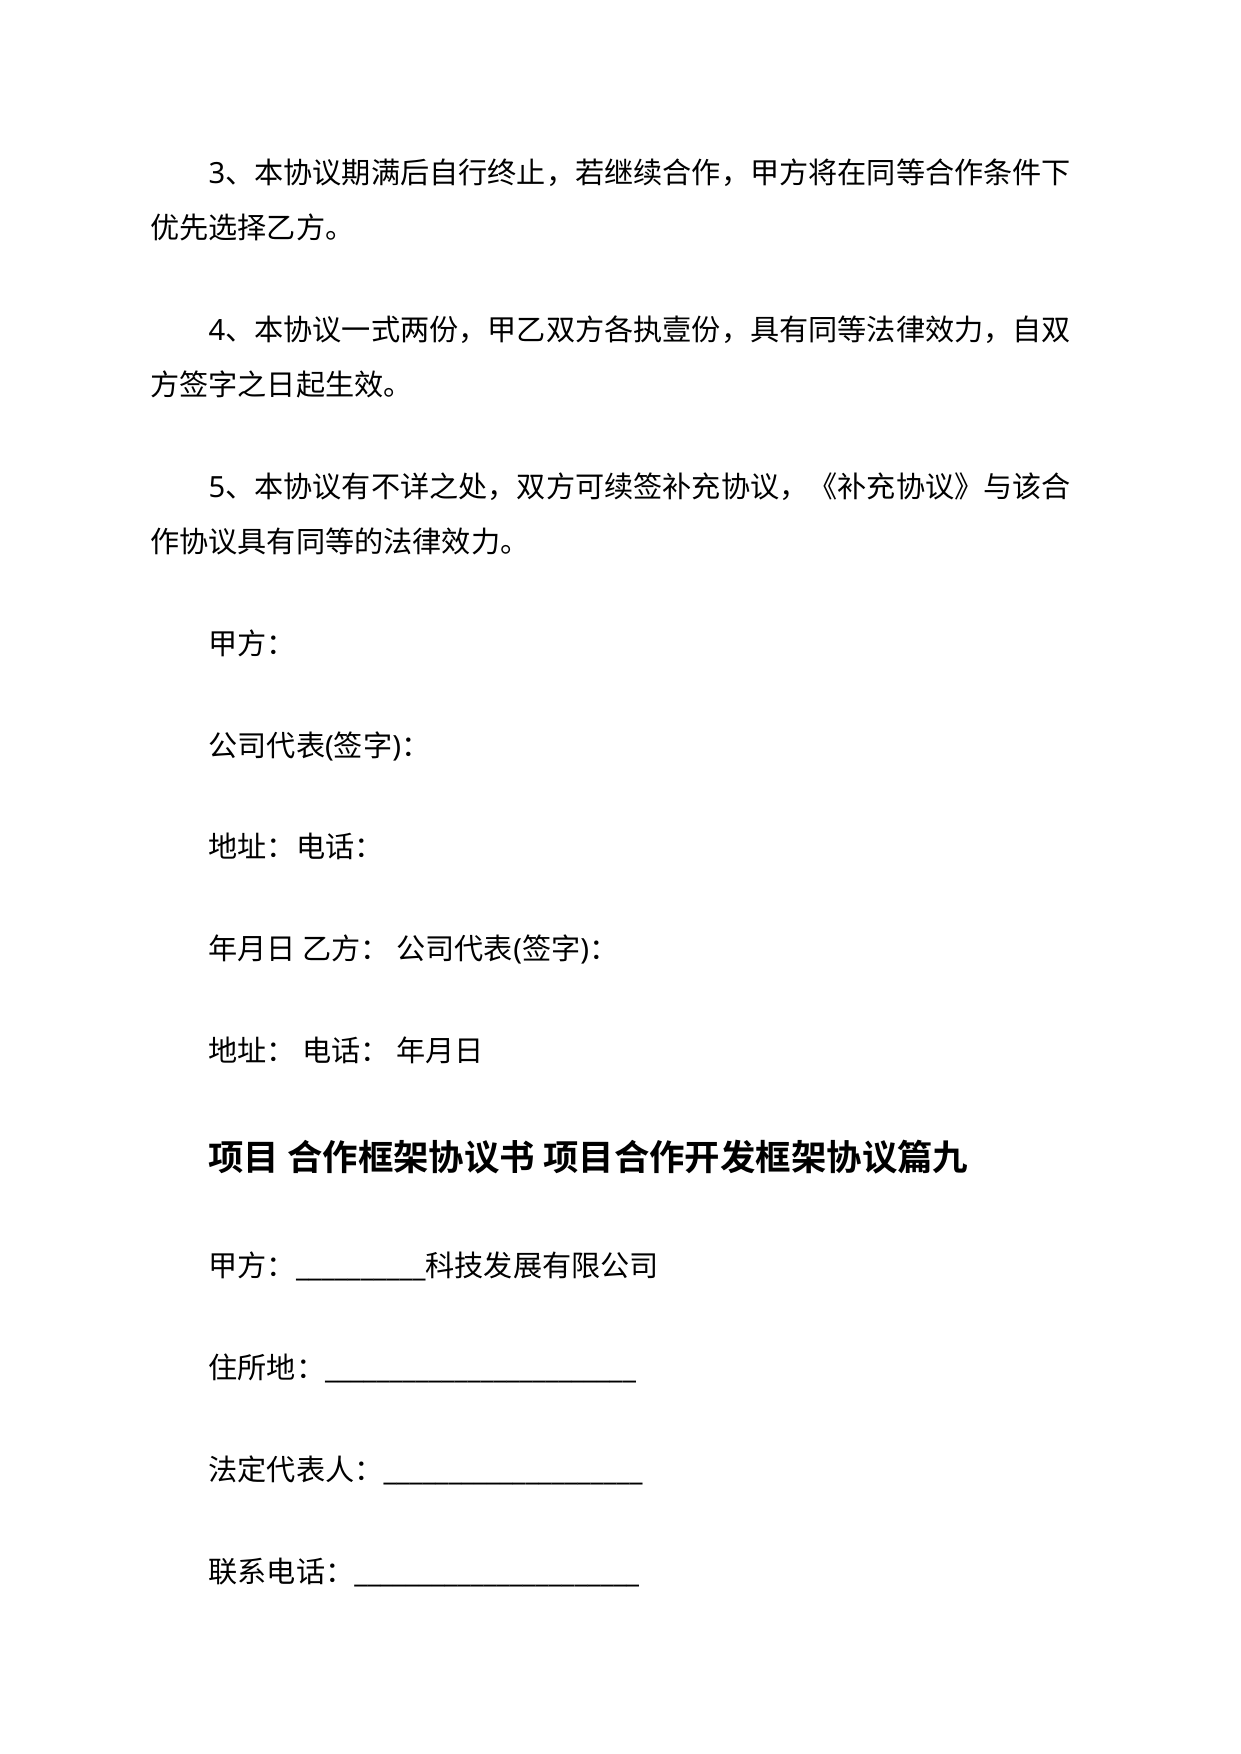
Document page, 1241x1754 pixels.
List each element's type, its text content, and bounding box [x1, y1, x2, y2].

text 项目 合作框架协议书 项目合作开发框架协议篇九 [150, 1129, 1090, 1181]
text 4、本协议一式两份，甲乙双方各执壹份，具有同等法律效力，自双方签字之日起生效。 [150, 307, 1090, 404]
text 法定代表人：____________________ [150, 1447, 1090, 1489]
text 住所地：________________________ [150, 1345, 1090, 1387]
text 3、本协议期满后自行终止，若继续合作，甲方将在同等合作条件下优先选择乙方。 [150, 150, 1090, 247]
text 甲方： [150, 620, 1090, 663]
text 地址： 电话： 年月日 [150, 1028, 1090, 1070]
text 年月日 乙方： 公司代表(签字)： [150, 926, 1090, 968]
text 地址：电话： [150, 824, 1090, 866]
text 甲方：__________科技发展有限公司 [150, 1243, 1090, 1285]
text 联系电话：______________________ [150, 1549, 1090, 1591]
text 5、本协议有不详之处，双方可续签补充协议，《补充协议》与该合作协议具有同等的法律效力。 [150, 463, 1090, 561]
text 公司代表(签字)： [150, 722, 1090, 764]
